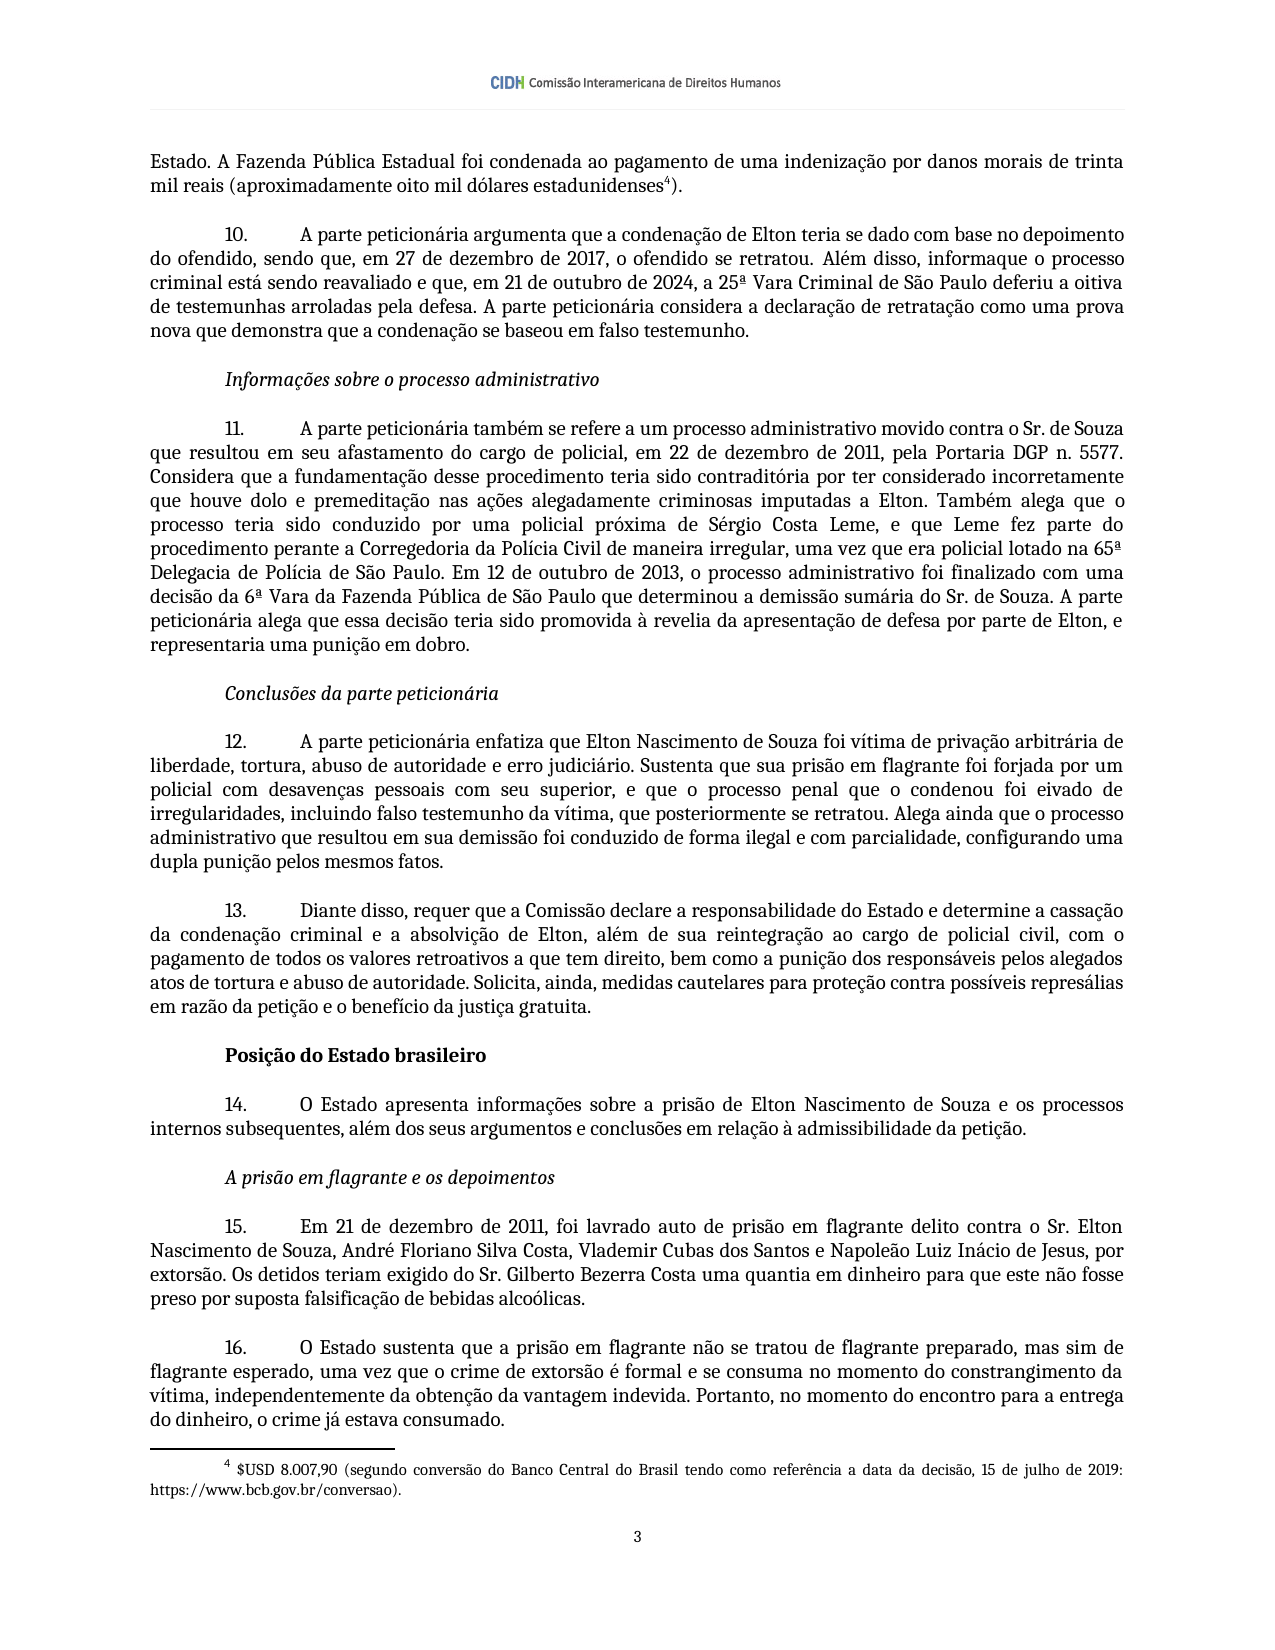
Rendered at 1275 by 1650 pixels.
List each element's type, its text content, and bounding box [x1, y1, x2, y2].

list Em 21 de dezembro de 2011, foi lavrado auto de prisão em flagrante delito contra o Sr. Elton Nascimento de Souza, André Floriano Silva Costa, Vlademir Cubas dos Santos e Napoleão Luiz Inácio de Jesus, por extorsão. Os detidos teriam exigido do Sr. Gilberto Bezerra Costa uma quantia em dinheiro para que este não fosse preso por suposta falsificação de bebidas alcoólicas. [150, 1214, 1125, 1310]
list Informações sobre o processo administrativo [225, 368, 1125, 392]
list A parte peticionária também se refere a um processo administrativo movido contra o Sr. de Souza que resultou em seu afastamento do cargo de policial, em 22 de dezembro de 2011, pela Portaria DGP n. 5577. Considera que a fundamentação desse procedimento teria sido contraditória por ter considerado incorretamente que houve dolo e premeditação nas ações alegadamente criminosas imputadas a Elton. Também alega que o processo teria sido conduzido por uma policial próxima de Sérgio Costa Leme, e que Leme fez parte do procedimento perante a Corregedoria da Polícia Civil de maneira irregular, uma vez que era policial lotado na 65ª Delegacia de Polícia de São Paulo. Em 12 de outubro de 2013, o processo administrativo foi finalizado com uma decisão da 6ª Vara da Fazenda Pública de São Paulo que determinou a demissão sumária do Sr. de Souza. A parte peticionária alega que essa decisão teria sido promovida à revelia da apresentação de defesa por parte de Elton, e representaria uma punição em dobro. [150, 417, 1125, 656]
list A prisão em flagrante e os depoimentos [225, 1166, 1125, 1189]
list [150, 150, 1125, 198]
list A parte peticionária argumenta que a condenação de Elton teria se dado com base no depoimento do ofendido, sendo que, em 27 de dezembro de 2017, o ofendido se retratou. Além disso, informaque o processo criminal está sendo reavaliado e que, em 21 de outubro de 2024, a 25ª Vara Criminal de São Paulo deferiu a oitiva de testemunhas arroladas pela defesa. A parte peticionária considera a declaração de retratação como uma prova nova que demonstra que a condenação se baseou em falso testemunho. [150, 223, 1125, 343]
list O Estado apresenta informações sobre a prisão de Elton Nascimento de Souza e os processos internos subsequentes, além dos seus argumentos e conclusões em relação à admissibilidade da petição. [150, 1093, 1125, 1141]
list O Estado sustenta que a prisão em flagrante não se tratou de flagrante preparado, mas sim de flagrante esperado, uma vez que o crime de extorsão é formal e se consuma no momento do constrangimento da vítima, independentemente da obtenção da vantagem indevida. Portanto, no momento do encontro para a entrega do dinheiro, o crime já estava consumado. [150, 1335, 1125, 1431]
list Diante disso, requer que a Comissão declare a responsabilidade do Estado e determine a cassação da condenação criminal e a absolvição de Elton, além de sua reintegração ao cargo de policial civil, com o pagamento de todos os valores retroativos a que tem direito, bem como a punição dos responsáveis pelos alegados atos de tortura e abuso de autoridade. Solicita, ainda, medidas cautelares para proteção contra possíveis represálias em razão da petição e o benefício da justiça gratuita. [150, 899, 1125, 1019]
picture [475, 75, 800, 92]
list Conclusões da parte peticionária [225, 681, 1125, 705]
list Posição do Estado brasileiro [225, 1044, 1125, 1068]
list A parte peticionária enfatiza que Elton Nascimento de Souza foi vítima de privação arbitrária de liberdade, tortura, abuso de autoridade e erro judiciário. Sustenta que sua prisão em flagrante foi forjada por um policial com desavenças pessoais com seu superior, e que o processo penal que o condenou foi eivado de irregularidades, incluindo falso testemunho da vítima, que posteriormente se retratou. Alega ainda que o processo administrativo que resultou em sua demissão foi conduzido de forma ilegal e com parcialidade, configurando uma dupla punição pelos mesmos fatos. [150, 730, 1125, 874]
